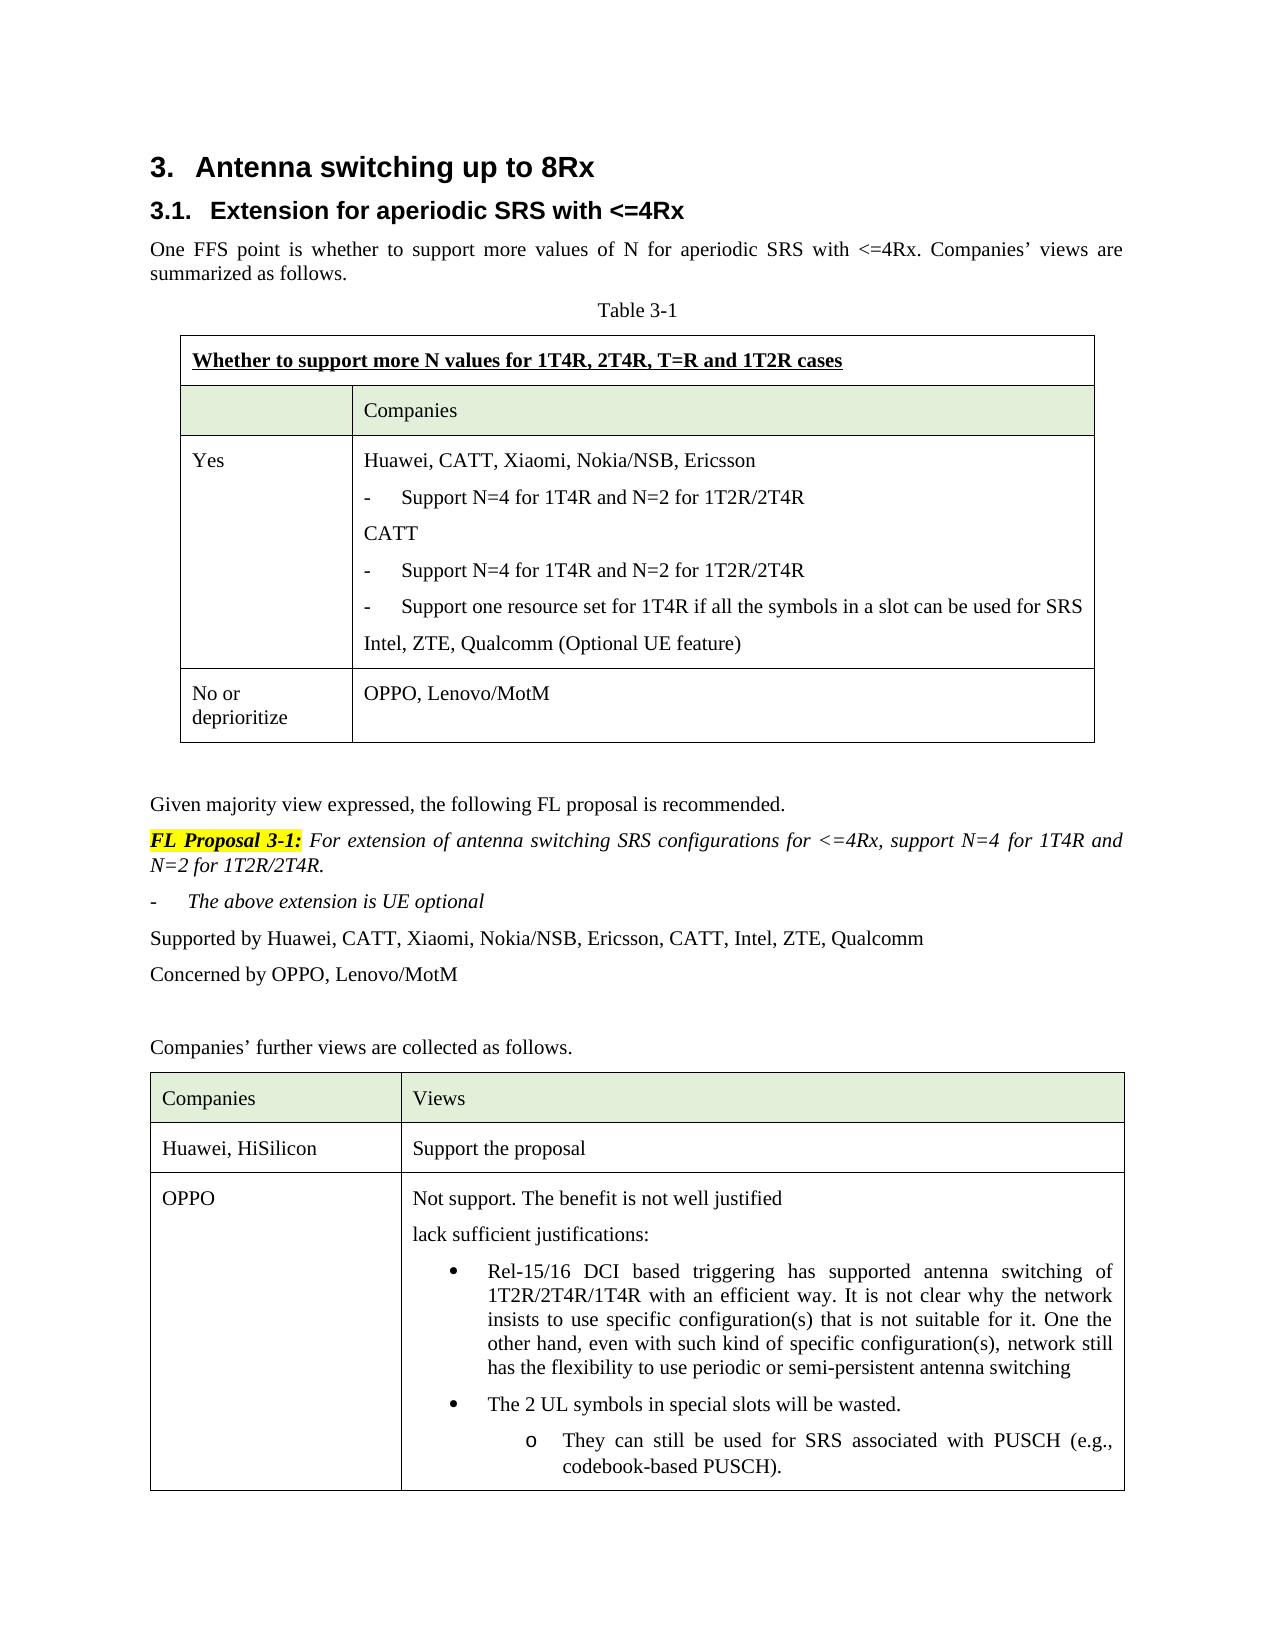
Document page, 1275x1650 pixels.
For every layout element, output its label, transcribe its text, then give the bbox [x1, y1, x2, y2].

table_header Views [402, 1073, 1124, 1122]
subtitle Extension for aperiodic SRS with <=4Rx [150, 196, 1125, 225]
table_header Companies [151, 1073, 401, 1122]
text Supported by Huawei, CATT, Xiaomi, Nokia/NSB, Ericsson, CATT, Intel, ZTE, Qualcomm [150, 926, 1125, 950]
text One FFS point is whether to support more values of N for aperiodic SRS with <=4Rx. Companies’ views are summarized as follows. [150, 237, 1125, 285]
table_cell OPPO, Lenovo/MotM [353, 669, 1094, 742]
subtitle Antenna switching up to 8Rx [150, 150, 1125, 183]
text FL Proposal 3-1: For extension of antenna switching SRS configurations for <=4Rx, support N=4 for 1T4R and N=2 for 1T2R/2T4R. [150, 828, 1125, 877]
table_header Whether to support more N values for 1T4R, 2T4R, T=R and 1T2R cases [181, 336, 1094, 384]
table_cell Yes [181, 436, 352, 668]
table_cell No or deprioritize [181, 669, 352, 742]
text Companies’ further views are collected as follows. [150, 1035, 1125, 1059]
table_cell Support the proposal [402, 1123, 1124, 1172]
table_cell Huawei, CATT, Xiaomi, Nokia/NSB, Ericsson Support N=4 for 1T4R and N=2 for 1T2R/2T4R CATT Support N=4 for 1T4R and N=2 for 1T2R/2T4R Support one resource set for 1T4R if all the symbols in a slot can be used for SRS Intel, ZTE, Qualcomm (Optional UE feature) [353, 436, 1094, 668]
table_cell [181, 386, 352, 435]
list The above extension is UE optional [150, 889, 1125, 913]
table_cell Companies [353, 386, 1094, 435]
text Table 3-1 [150, 298, 1125, 322]
text Concerned by OPPO, Lenovo/MotM [150, 962, 1125, 986]
text Given majority view expressed, the following FL proposal is recommended. [150, 792, 1125, 816]
table_cell OPPO [151, 1173, 401, 1490]
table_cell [402, 1173, 1124, 1490]
table_cell Huawei, HiSilicon [151, 1123, 401, 1172]
